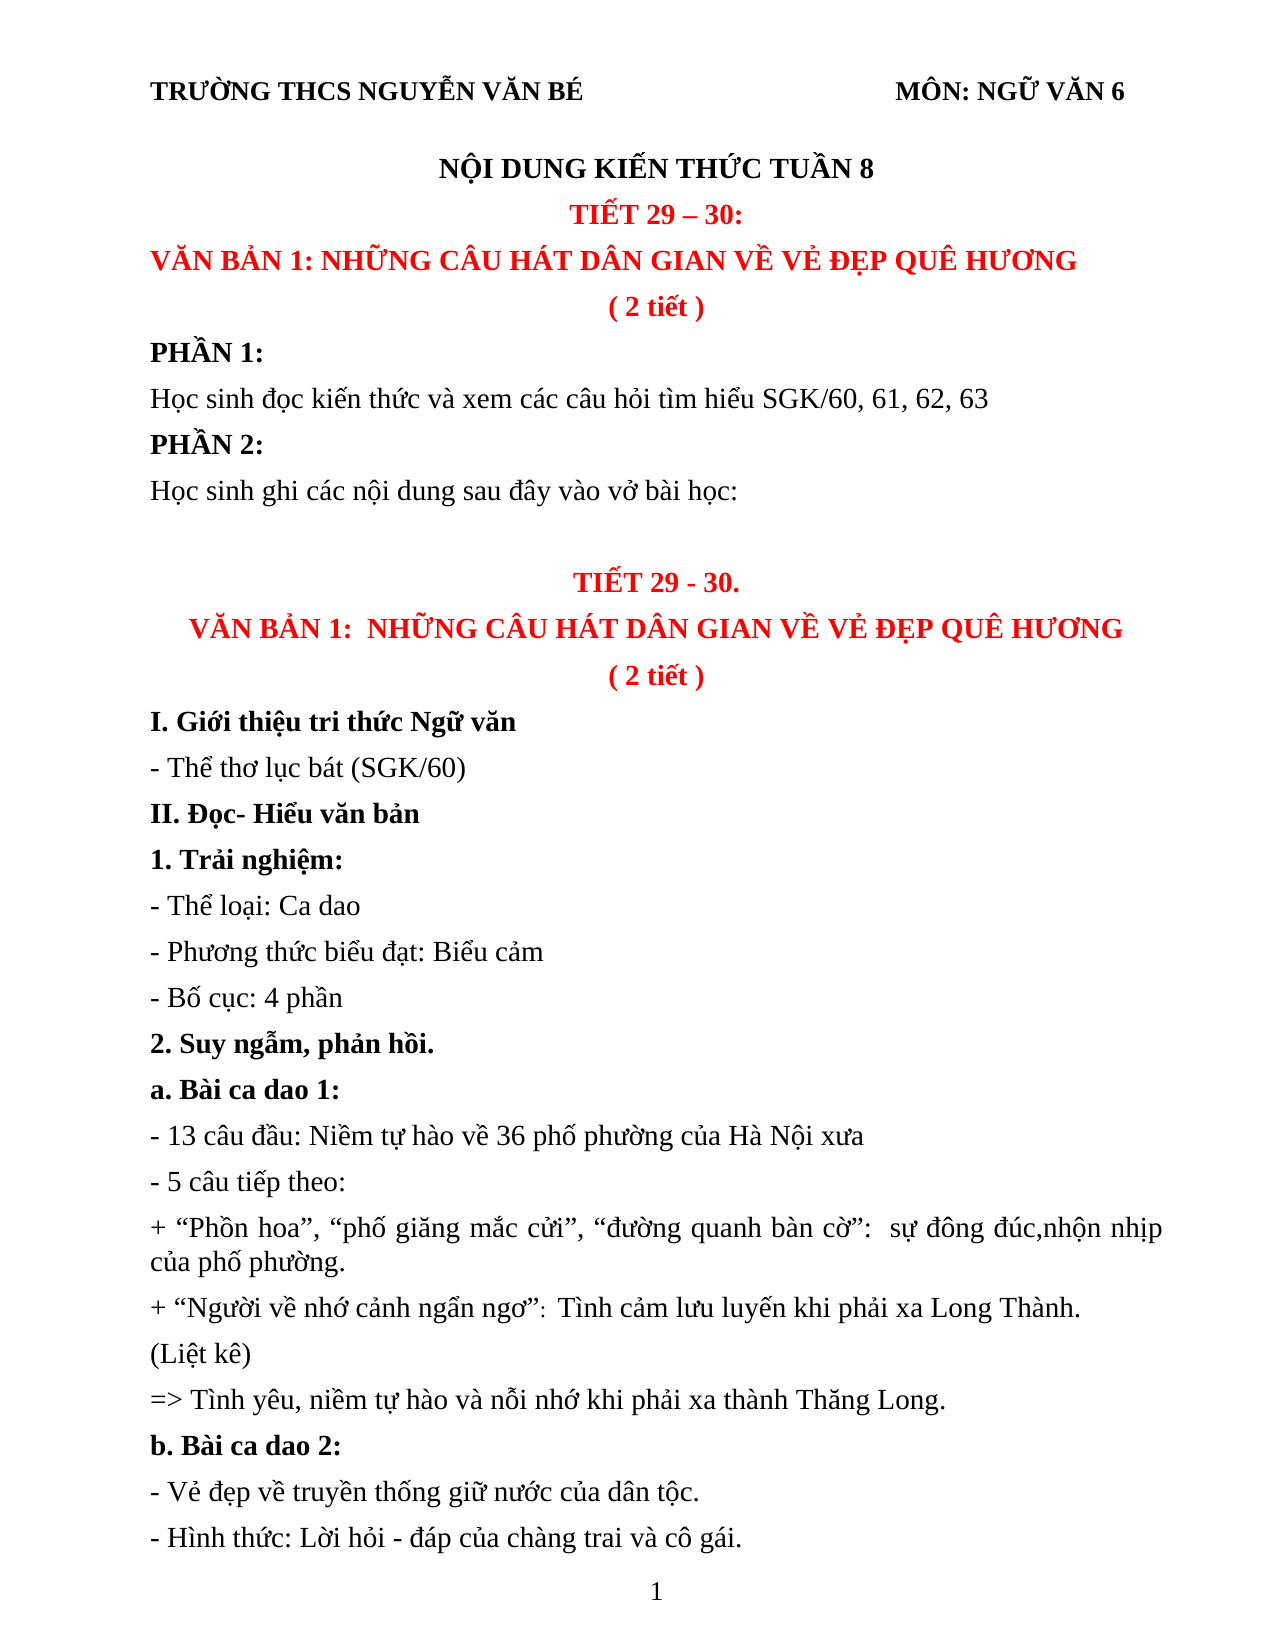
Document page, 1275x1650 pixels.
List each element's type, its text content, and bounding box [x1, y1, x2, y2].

text + “Phồn hoa”, “phố giăng mắc cửi”, “đường quanh bàn cờ”: sự đông đúc,nhộn nhịp của phố phường. [150, 1210, 1162, 1277]
text Học sinh ghi các nội dung sau đây vào vở bài học: [150, 473, 1162, 507]
text + “Người về nhớ cảnh ngẩn ngơ”: Tình cảm lưu luyến khi phải xa Long Thành. [150, 1290, 1162, 1323]
text PHẦN 2: [150, 427, 1162, 461]
text ( 2 tiết ) [150, 658, 1162, 691]
text - Vẻ đẹp về truyền thống giữ nước của dân tộc. [150, 1474, 1162, 1507]
text ( 2 tiết ) [150, 289, 1162, 323]
text Học sinh đọc kiến thức và xem các câu hỏi tìm hiểu SGK/60, 61, 62, 63 [150, 381, 1162, 415]
text - Thể thơ lục bát (SGK/60) [150, 750, 1162, 783]
text (Liệt kê) [150, 1336, 1162, 1369]
text - 5 câu tiếp theo: [150, 1164, 1162, 1198]
text - 13 câu đầu: Niềm tự hào về 36 phố phường của Hà Nội xưa [150, 1118, 1162, 1152]
text NỘI DUNG KIẾN THỨC TUẦN 8 [150, 151, 1162, 185]
text => Tình yêu, niềm tự hào và nỗi nhớ khi phải xa thành Thăng Long. [150, 1382, 1162, 1415]
text TIẾT 29 – 30: [150, 197, 1162, 231]
text I. Giới thiệu tri thức Ngữ văn [150, 704, 1162, 737]
text 2. Suy ngẫm, phản hồi. [150, 1026, 1162, 1059]
text - Thể loại: Ca dao [150, 888, 1162, 921]
text a. Bài ca dao 1: [150, 1072, 1162, 1106]
text VĂN BẢN 1: NHỮNG CÂU HÁT DÂN GIAN VỀ VẺ ĐẸP QUÊ HƯƠNG [150, 612, 1162, 645]
text - Hình thức: Lời hỏi - đáp của chàng trai và cô gái. [150, 1520, 1162, 1553]
text TIẾT 29 - 30. [150, 566, 1162, 599]
text - Bố cục: 4 phần [150, 980, 1162, 1013]
text 1. Trải nghiệm: [150, 842, 1162, 875]
text PHẦN 1: [150, 335, 1162, 369]
text II. Đọc- Hiểu văn bản [150, 796, 1162, 829]
text b. Bài ca dao 2: [150, 1428, 1162, 1461]
text VĂN BẢN 1: NHỮNG CÂU HÁT DÂN GIAN VỀ VẺ ĐẸP QUÊ HƯƠNG [150, 243, 1162, 277]
text - Phương thức biểu đạt: Biểu cảm [150, 934, 1162, 967]
